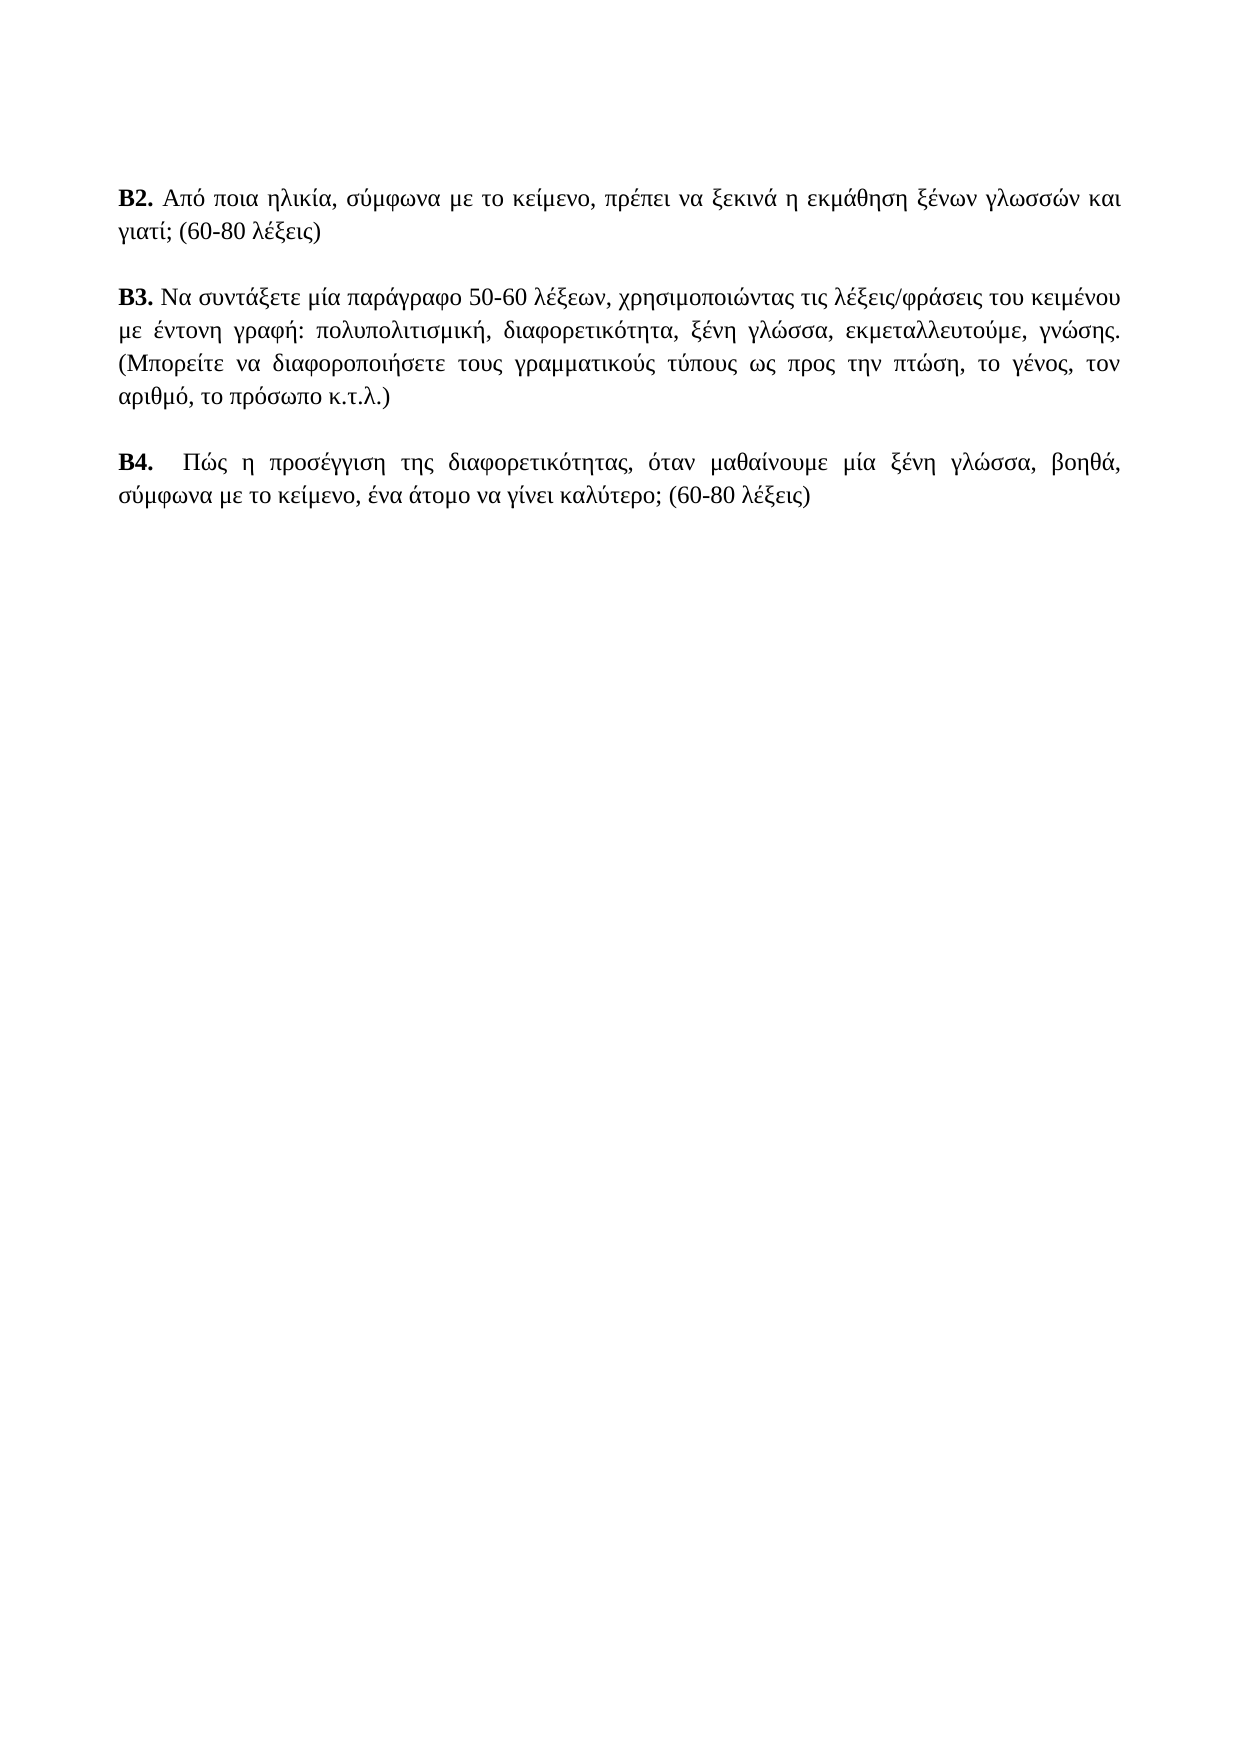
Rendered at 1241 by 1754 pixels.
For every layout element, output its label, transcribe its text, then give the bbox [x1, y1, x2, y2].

text Β2. Από ποια ηλικία, σύμφωνα με το κείμενο, πρέπει να ξεκινά η εκμάθηση ξένων γλωσσών και γιατί; (60-80 λέξεις) [118, 183, 1122, 245]
text Β4. Πώς η προσέγγιση της διαφορετικότητας, όταν μαθαίνουμε μία ξένη γλώσσα, βοηθά, σύμφωνα με το κείμενο, ένα άτομο να γίνει καλύτερο; (60-80 λέξεις) [118, 447, 1122, 509]
text Β3. Να συντάξετε μία παράγραφο 50-60 λέξεων, χρησιμοποιώντας τις λέξεις/φράσεις του κειμένου με έντονη γραφή: πολυπολιτισμική, διαφορετικότητα, ξένη γλώσσα, εκμεταλλευτούμε, γνώσης. (Μπορείτε να διαφοροποιήσετε τους γραμματικούς τύπους ως προς την πτώση, το γένος, τον αριθμό, το πρόσωπο κ.τ.λ.) [118, 282, 1122, 410]
